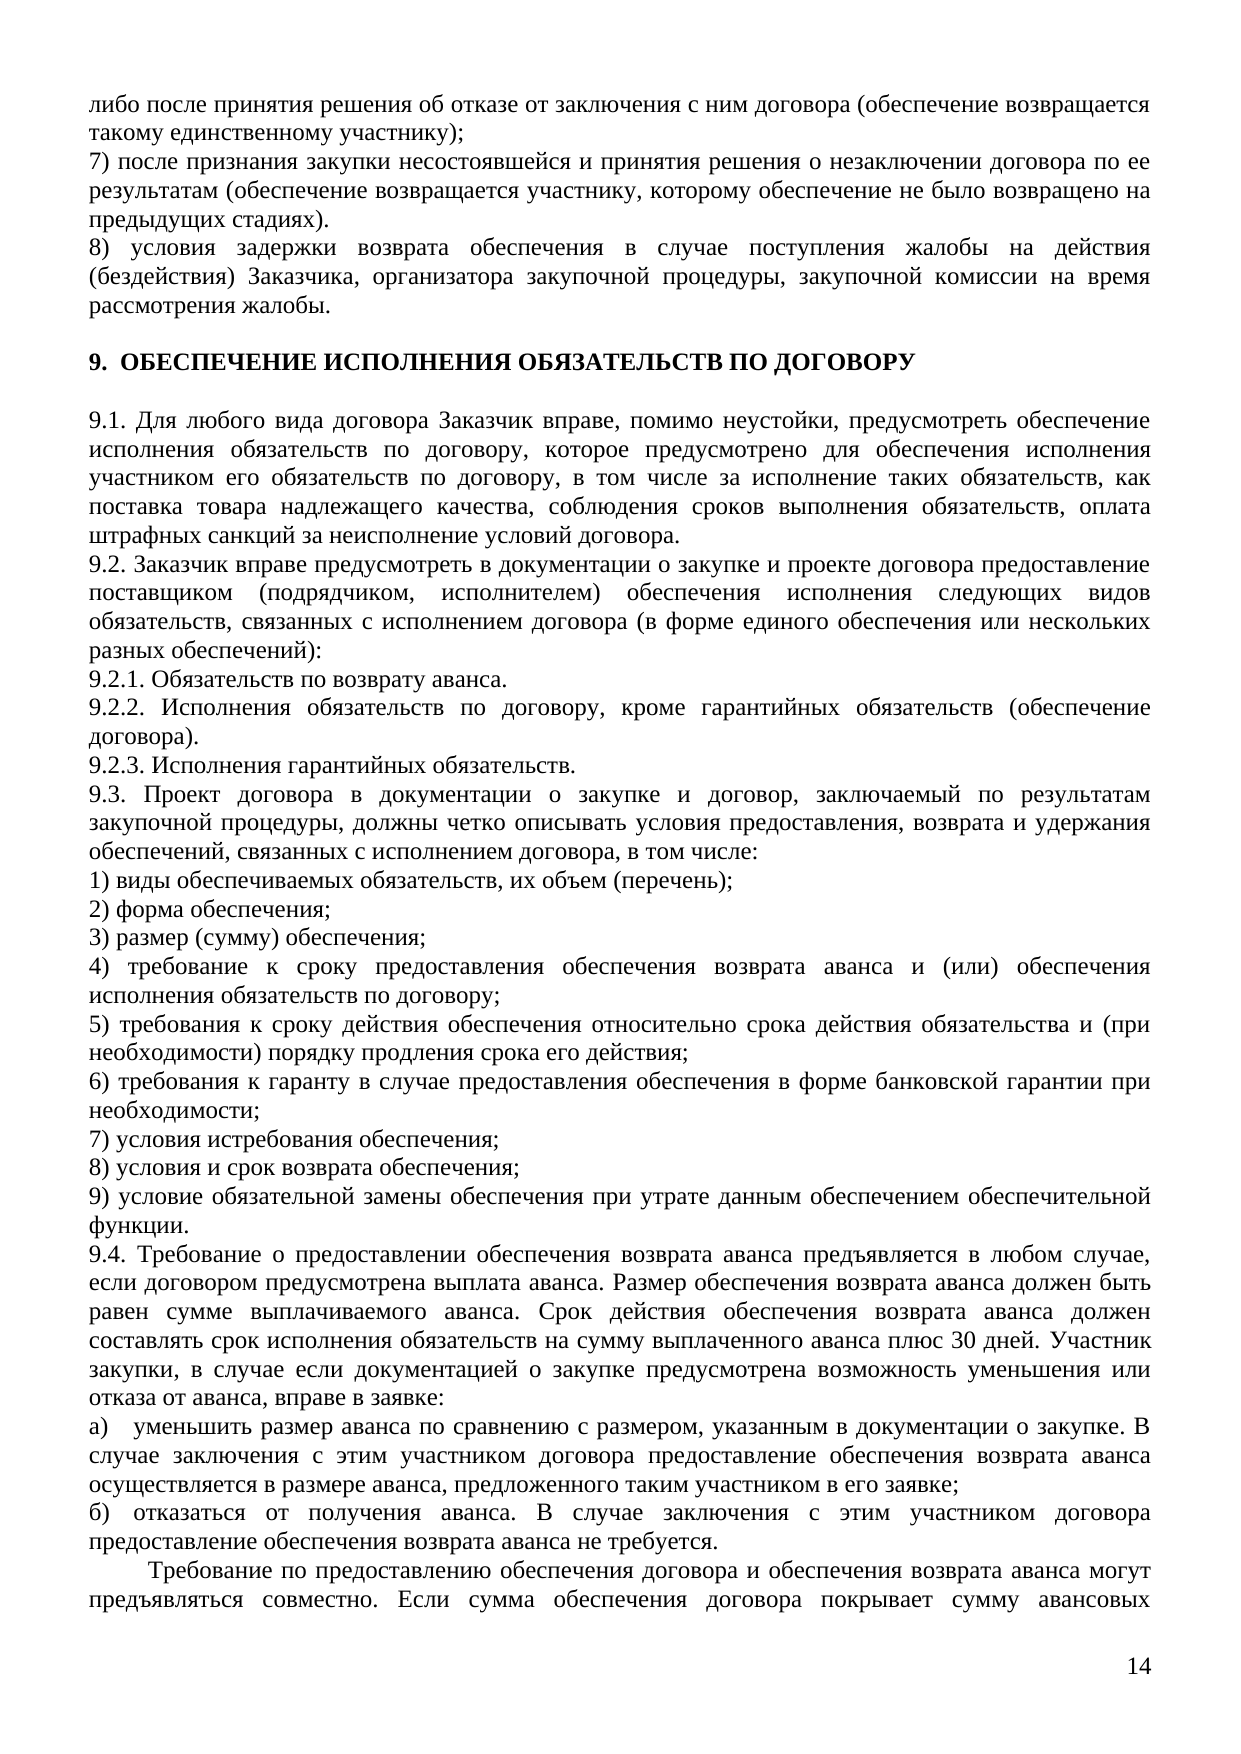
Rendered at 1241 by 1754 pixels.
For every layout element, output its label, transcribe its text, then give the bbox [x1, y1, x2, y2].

text 9.1. Для любого вида договора Заказчик вправе, помимо неустойки, предусмотреть обеспечение исполнения обязательств по договору, которое предусмотрено для обеспечения исполнения участником его обязательств по договору, в том числе за исполнение таких обязательств, как поставка товара надлежащего качества, соблюдения сроков выполнения обязательств, оплата штрафных санкций за неисполнение условий договора. [89, 405, 1152, 549]
text 5) требования к сроку действия обеспечения относительно срока действия обязательства и (при необходимости) порядку продления срока его действия; [89, 1009, 1152, 1066]
text 9.3. Проект договора в документации о закупке и договор, заключаемый по результатам закупочной процедуры, должны четко описывать условия предоставления, возврата и удержания обеспечений, связанных с исполнением договора, в том числе: [89, 779, 1152, 865]
text 3) размер (сумму) обеспечения; [89, 922, 1152, 951]
text 4) требование к сроку предоставления обеспечения возврата аванса и (или) обеспечения исполнения обязательств по договору; [89, 951, 1152, 1009]
list 9.4. Требование о предоставлении обеспечения возврата аванса предъявляется в любом случае, если договором предусмотрена выплата аванса. Размер обеспечения возврата аванса должен быть равен сумме выплачиваемого аванса. Срок действия обеспечения возврата аванса должен составлять срок исполнения обязательств на сумму выплаченного аванса плюс 30 дней. Участник закупки, в случае если документацией о закупке предусмотрена возможность уменьшения или отказа от аванса, вправе в заявке: [89, 1239, 1152, 1411]
text 9.2.2. Исполнения обязательств по договору, кроме гарантийных обязательств (обеспечение договора). [89, 692, 1152, 750]
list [89, 89, 1152, 146]
list 8) условия задержки возврата обеспечения в случае поступления жалобы на действия (бездействия) Заказчика, организатора закупочной процедуры, закупочной комиссии на время рассмотрения жалобы. [89, 232, 1152, 319]
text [89, 1555, 1152, 1612]
text 2) форма обеспечения; [89, 894, 1152, 922]
text 8) условия и срок возврата обеспечения; [89, 1152, 1152, 1181]
list отказаться от получения аванса. В случае заключения с этим участником договора предоставление обеспечения возврата аванса не требуется. [89, 1497, 1152, 1555]
list 7) после признания закупки несостоявшейся и принятия решения о незаключении договора по ее результатам (обеспечение возвращается участнику, которому обеспечение не было возвращено на предыдущих стадиях). [89, 146, 1152, 232]
list 9) условие обязательной замены обеспечения при утрате данным обеспечением обеспечительной функции. [89, 1181, 1152, 1239]
text 9.2.3. Исполнения гарантийных обязательств. [89, 750, 1152, 779]
text 1) виды обеспечиваемых обязательств, их объем (перечень); [89, 865, 1152, 894]
text 6) требования к гаранту в случае предоставления обеспечения в форме банковской гарантии при необходимости; [89, 1066, 1152, 1124]
text 9. ОБЕСПЕЧЕНИЕ ИСПОЛНЕНИЯ ОБЯЗАТЕЛЬСТВ ПО ДОГОВОРУ [89, 347, 1152, 376]
text 7) условия истребования обеспечения; [89, 1124, 1152, 1152]
list уменьшить размер аванса по сравнению с размером, указанным в документации о закупке. В случае заключения с этим участником договора предоставление обеспечения возврата аванса осуществляется в размере аванса, предложенного таким участником в его заявке; [89, 1411, 1152, 1497]
text 9.2.1. Обязательств по возврату аванса. [89, 664, 1152, 692]
text 9.2. Заказчик вправе предусмотреть в документации о закупке и проекте договора предоставление поставщиком (подрядчиком, исполнителем) обеспечения исполнения следующих видов обязательств, связанных с исполнением договора (в форме единого обеспечения или нескольких разных обеспечений): [89, 549, 1152, 664]
